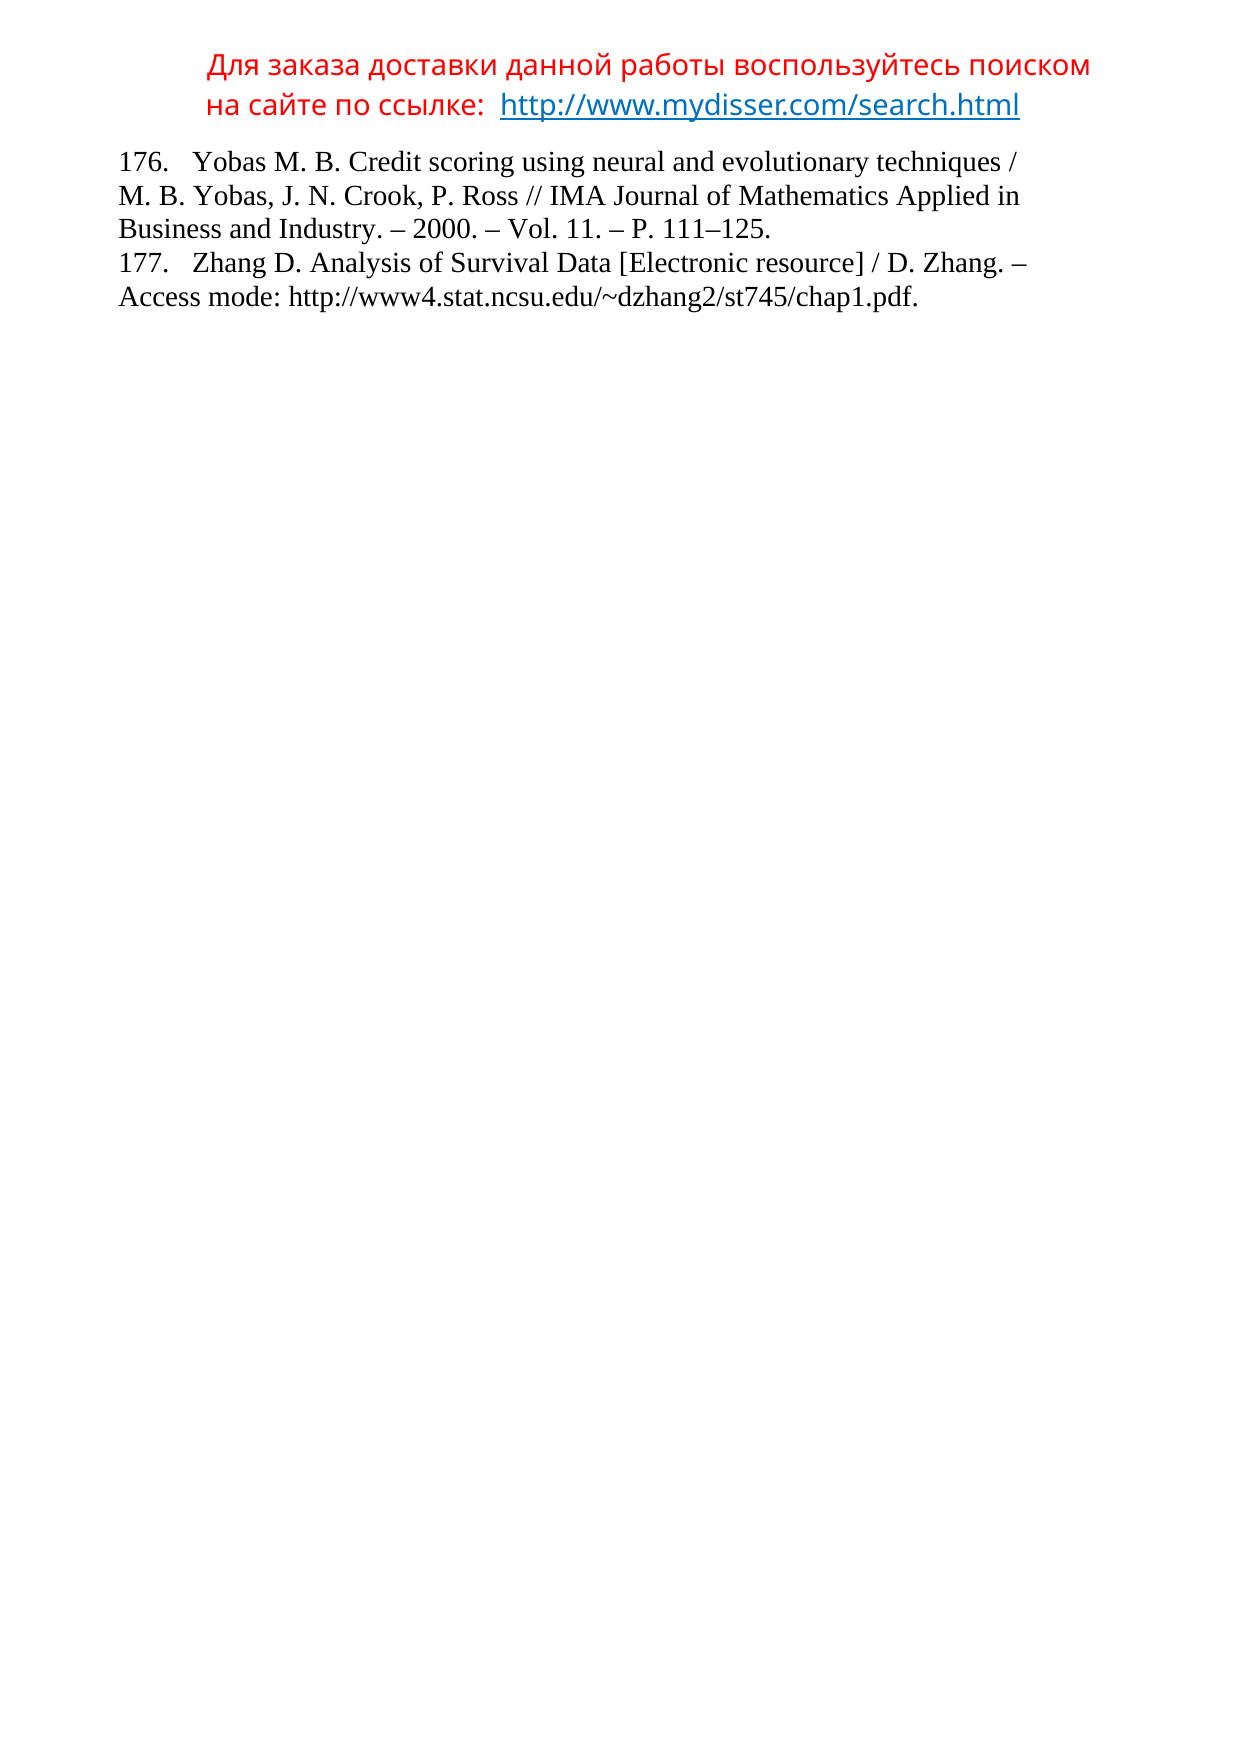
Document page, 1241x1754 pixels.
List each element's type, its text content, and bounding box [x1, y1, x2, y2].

list Zhang D. Analysis of Survival Data [Electronic resource] / D. Zhang. – Access mode: http://www4.stat.ncsu.edu/~dzhang2/st745/chap1.pdf. [118, 245, 1107, 312]
list Yobas M. B. Credit scoring using neural and evolutionary techniques / M. B. Yobas, J. N. Crook, P. Ross // IMA Journal of Mathematics Applied in Business and Industry. – 2000. – Vol. 11. – P. 111–125. [118, 144, 1107, 245]
